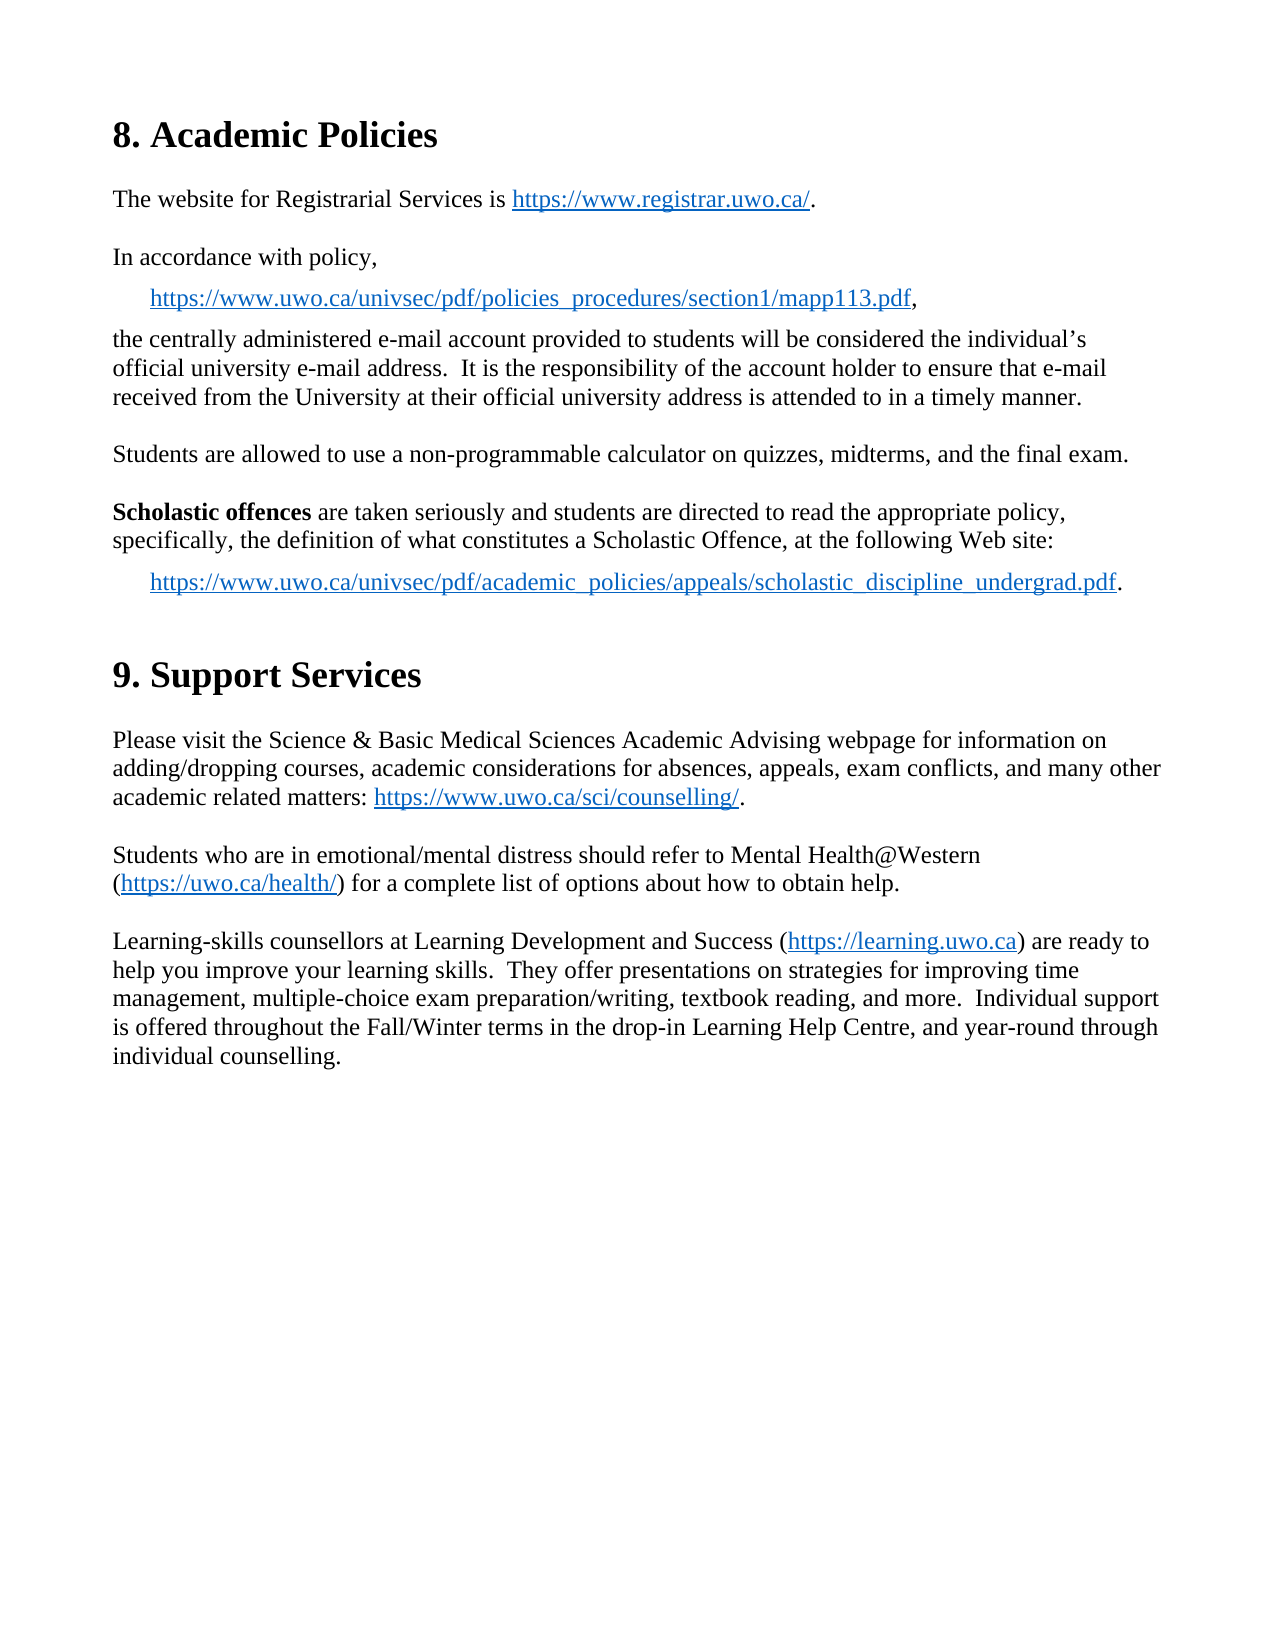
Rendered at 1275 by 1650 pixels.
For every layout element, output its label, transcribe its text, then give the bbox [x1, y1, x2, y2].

text https://www.uwo.ca/univsec/pdf/policies_procedures/section1/mapp113.pdf, [150, 283, 1163, 312]
text Students are allowed to use a non-programmable calculator on quizzes, midterms, and the final exam. [112, 439, 1163, 468]
text 9. Support Services [112, 653, 1163, 696]
text Learning-skills counsellors at Learning Development and Success (https://learning.uwo.ca) are ready to help you improve your learning skills. They offer presentations on strategies for improving time management, multiple-choice exam preparation/writing, textbook reading, and more. Individual support is offered throughout the Fall/Winter terms in the drop-in Learning Help Centre, and year-round through individual counselling. [112, 926, 1163, 1070]
text 8. Academic Policies [112, 112, 1163, 155]
text Students who are in emotional/mental distress should refer to Mental Health@Western (https://uwo.ca/health/) for a complete list of options about how to obtain help. [112, 840, 1163, 897]
text Please visit the Science & Basic Medical Sciences Academic Advising webpage for information on adding/dropping courses, academic considerations for absences, appeals, exam conflicts, and many other academic related matters: https://www.uwo.ca/sci/counselling/. [112, 725, 1163, 811]
text The website for Registrarial Services is https://www.registrar.uwo.ca/. [112, 184, 1163, 213]
text the centrally administered e-mail account provided to students will be considered the individual’s official university e-mail address. It is the responsibility of the account holder to ensure that e-mail received from the University at their official university address is attended to in a timely manner. [112, 324, 1163, 410]
text In accordance with policy, [112, 242, 1163, 270]
text https://www.uwo.ca/univsec/pdf/academic_policies/appeals/scholastic_discipline_undergrad.pdf. [150, 567, 1163, 595]
text Scholastic offences are taken seriously and students are directed to read the appropriate policy, specifically, the definition of what constitutes a Scholastic Offence, at the following Web site: [112, 497, 1163, 554]
